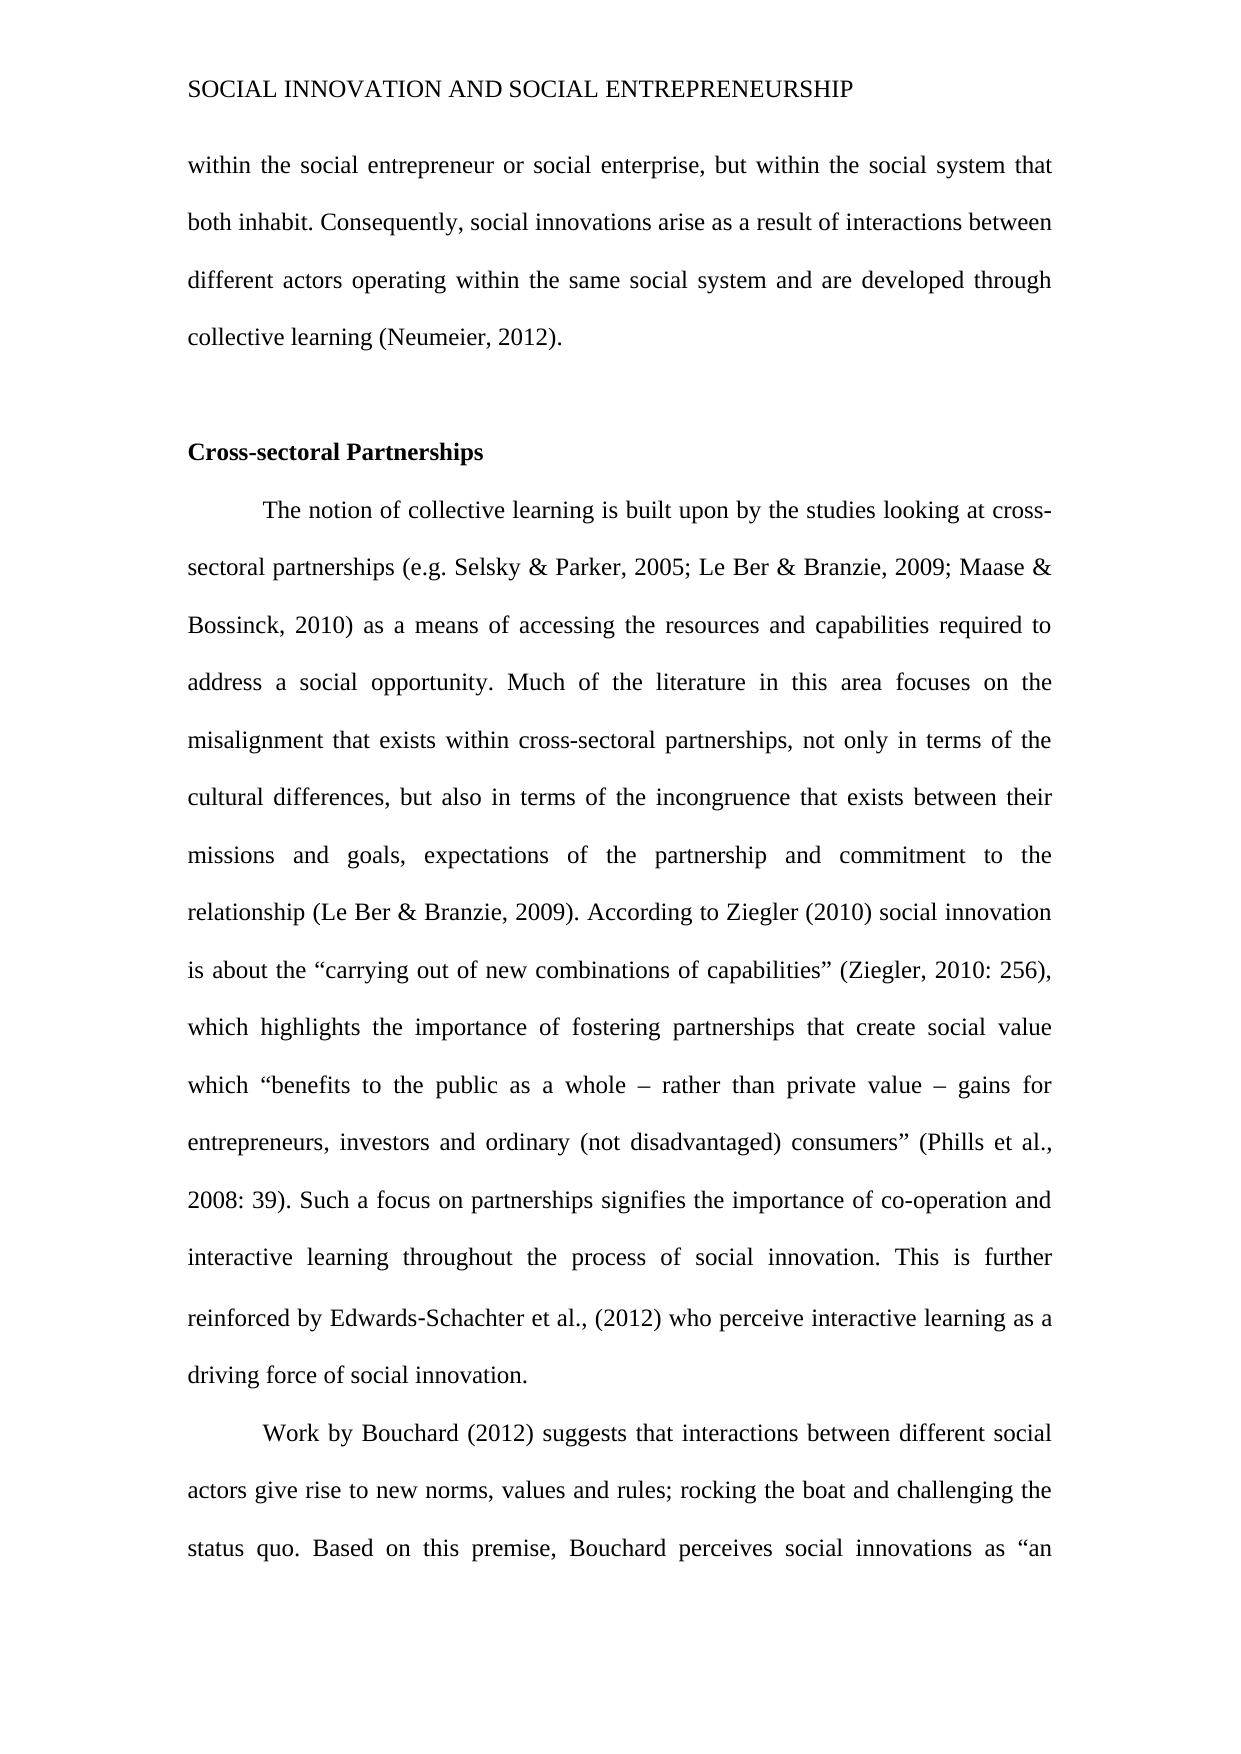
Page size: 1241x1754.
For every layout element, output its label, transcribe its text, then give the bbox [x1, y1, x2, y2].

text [187, 1418, 1053, 1561]
text The notion of collective learning is built upon by the studies looking at cross-sectoral partnerships (e.g. Selsky & Parker, 2005; Le Ber & Branzie, 2009; Maase & Bossinck, 2010) as a means of accessing the resources and capabilities required to address a social opportunity. Much of the literature in this area focuses on the misalignment that exists within cross-sectoral partnerships, not only in terms of the cultural differences, but also in terms of the incongruence that exists between their missions and goals, expectations of the partnership and commitment to the relationship (Le Ber & Branzie, 2009). According to Ziegler (2010) social innovation is about the “carrying out of new combinations of capabilities” (Ziegler, 2010: 256), which highlights the importance of fostering partnerships that create social value which “benefits to the public as a whole – rather than private value – gains for entrepreneurs, investors and ordinary (not disadvantaged) consumers” (Phills et al., 2008: 39). Such a focus on partnerships signifies the importance of co-operation and interactive learning throughout the process of social innovation. This is further reinforced by Edwards‐Schachter et al., (2012) who perceive interactive learning as a driving force of social innovation. [187, 495, 1053, 1389]
text Cross-sectoral Partnerships [187, 437, 1053, 466]
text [187, 150, 1053, 351]
